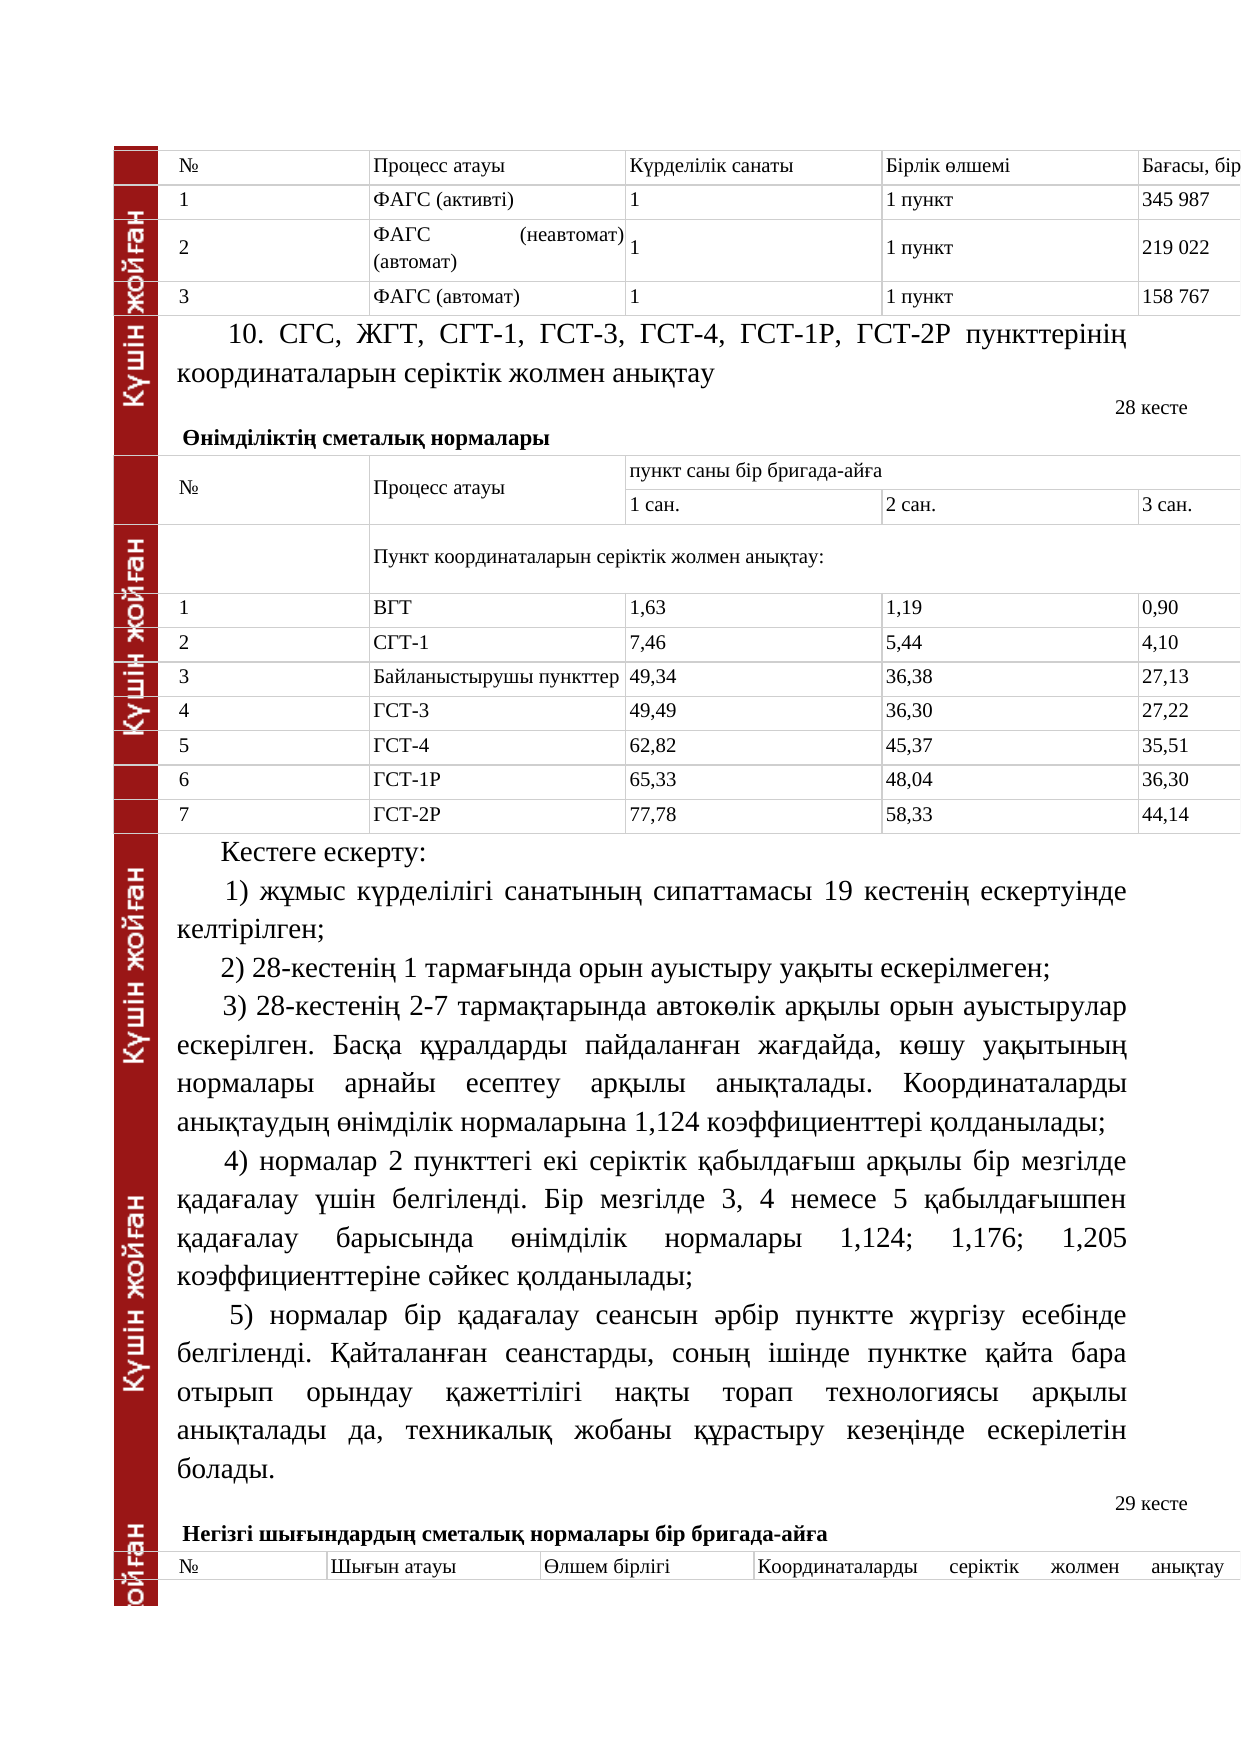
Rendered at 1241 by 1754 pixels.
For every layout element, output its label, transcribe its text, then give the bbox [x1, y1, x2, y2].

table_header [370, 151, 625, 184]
picture [114, 983, 158, 988]
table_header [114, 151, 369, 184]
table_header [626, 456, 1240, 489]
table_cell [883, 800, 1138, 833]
picture [114, 1138, 158, 1143]
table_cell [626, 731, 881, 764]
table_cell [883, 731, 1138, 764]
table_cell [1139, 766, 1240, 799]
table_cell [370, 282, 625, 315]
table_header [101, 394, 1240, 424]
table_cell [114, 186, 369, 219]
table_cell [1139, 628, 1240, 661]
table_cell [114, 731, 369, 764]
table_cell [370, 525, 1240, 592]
text 3) 28-кестенің 2-7 тармақтарында автокөлік арқылы орын ауыстырулар ескерілген. Басқа құралдарды пайдаланған жағдайда, көшу уақытының нормалары арнайы есептеу арқылы анықталады. Координаталарды анықтаудың өнімділік нормаларына 1,124 коэффициенттері қолданылады; [112, 988, 1128, 1138]
picture [114, 1292, 158, 1297]
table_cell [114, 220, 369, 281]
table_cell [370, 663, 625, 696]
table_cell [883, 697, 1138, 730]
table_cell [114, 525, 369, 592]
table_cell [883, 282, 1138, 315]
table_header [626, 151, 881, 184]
text 10. СГС, ЖГТ, СГТ-1, ГСТ-3, ГСТ-4, ГСТ-1Р, ГСТ-2Р пункттерінің координаталарын серіктік жолмен анықтау [112, 316, 1128, 388]
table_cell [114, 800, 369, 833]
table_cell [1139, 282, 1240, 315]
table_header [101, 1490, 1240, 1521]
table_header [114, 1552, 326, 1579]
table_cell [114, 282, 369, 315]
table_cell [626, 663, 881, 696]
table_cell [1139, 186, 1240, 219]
picture [114, 1484, 158, 1490]
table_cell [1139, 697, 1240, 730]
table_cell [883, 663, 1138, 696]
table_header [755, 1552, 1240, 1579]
picture [114, 146, 158, 150]
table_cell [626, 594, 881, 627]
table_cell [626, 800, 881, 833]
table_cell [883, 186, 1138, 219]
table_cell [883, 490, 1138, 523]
text Негізгі шығындардың сметалық нормалары бір бригада-айға [112, 1521, 1128, 1547]
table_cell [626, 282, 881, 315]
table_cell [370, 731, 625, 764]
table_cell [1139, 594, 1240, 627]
picture [114, 1547, 158, 1551]
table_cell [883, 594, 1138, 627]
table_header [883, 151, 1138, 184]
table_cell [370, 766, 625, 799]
text 1) жұмыс күрделілігі санатының сипаттамасы 19 кестенің ескертуінде келтірілген; [112, 873, 1128, 945]
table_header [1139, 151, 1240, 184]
text Өнімділіктің сметалық нормалары [112, 424, 1128, 451]
text 2) 28-кестенің 1 тармағында орын ауыстыру уақыты ескерілмеген; [112, 950, 1128, 983]
picture [114, 1580, 158, 1606]
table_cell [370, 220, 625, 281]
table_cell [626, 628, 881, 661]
picture [114, 945, 158, 950]
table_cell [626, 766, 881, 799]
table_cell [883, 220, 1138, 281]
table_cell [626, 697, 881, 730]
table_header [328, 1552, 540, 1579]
picture [114, 868, 158, 873]
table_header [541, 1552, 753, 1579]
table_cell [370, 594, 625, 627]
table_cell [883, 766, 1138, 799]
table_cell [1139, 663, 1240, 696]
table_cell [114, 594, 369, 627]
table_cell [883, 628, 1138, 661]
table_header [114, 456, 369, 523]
text 4) нормалар 2 пункттегі екі серіктік қабылдағыш арқылы бір мезгілде қадағалау үшін белгіленді. Бір мезгілде 3, 4 немесе 5 қабылдағышпен қадағалау барысында өнімділік нормалары 1,124; 1,176; 1,205 коэффициенттеріне сәйкес қолданылады; [112, 1143, 1128, 1292]
text 5) нормалар бір қадағалау сеансын әрбір пунктте жүргізу есебінде белгіленді. Қайталанған сеанстарды, соның ішінде пунктке қайта бара отырып орындау қажеттілігі нақты торап технологиясы арқылы анықталады да, техникалық жобаны құрастыру кезеңінде ескерілетін болады. [112, 1297, 1128, 1484]
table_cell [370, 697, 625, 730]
text Кестеге ескерту: [112, 834, 1128, 868]
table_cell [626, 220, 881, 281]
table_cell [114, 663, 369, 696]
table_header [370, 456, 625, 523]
picture [114, 451, 158, 455]
picture [114, 388, 158, 394]
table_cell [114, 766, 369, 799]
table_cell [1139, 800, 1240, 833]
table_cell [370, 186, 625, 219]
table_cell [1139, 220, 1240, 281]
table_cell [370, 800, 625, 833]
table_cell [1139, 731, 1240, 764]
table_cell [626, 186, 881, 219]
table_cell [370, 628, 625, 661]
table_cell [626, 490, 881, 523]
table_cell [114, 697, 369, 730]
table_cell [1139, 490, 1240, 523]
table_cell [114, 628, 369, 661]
